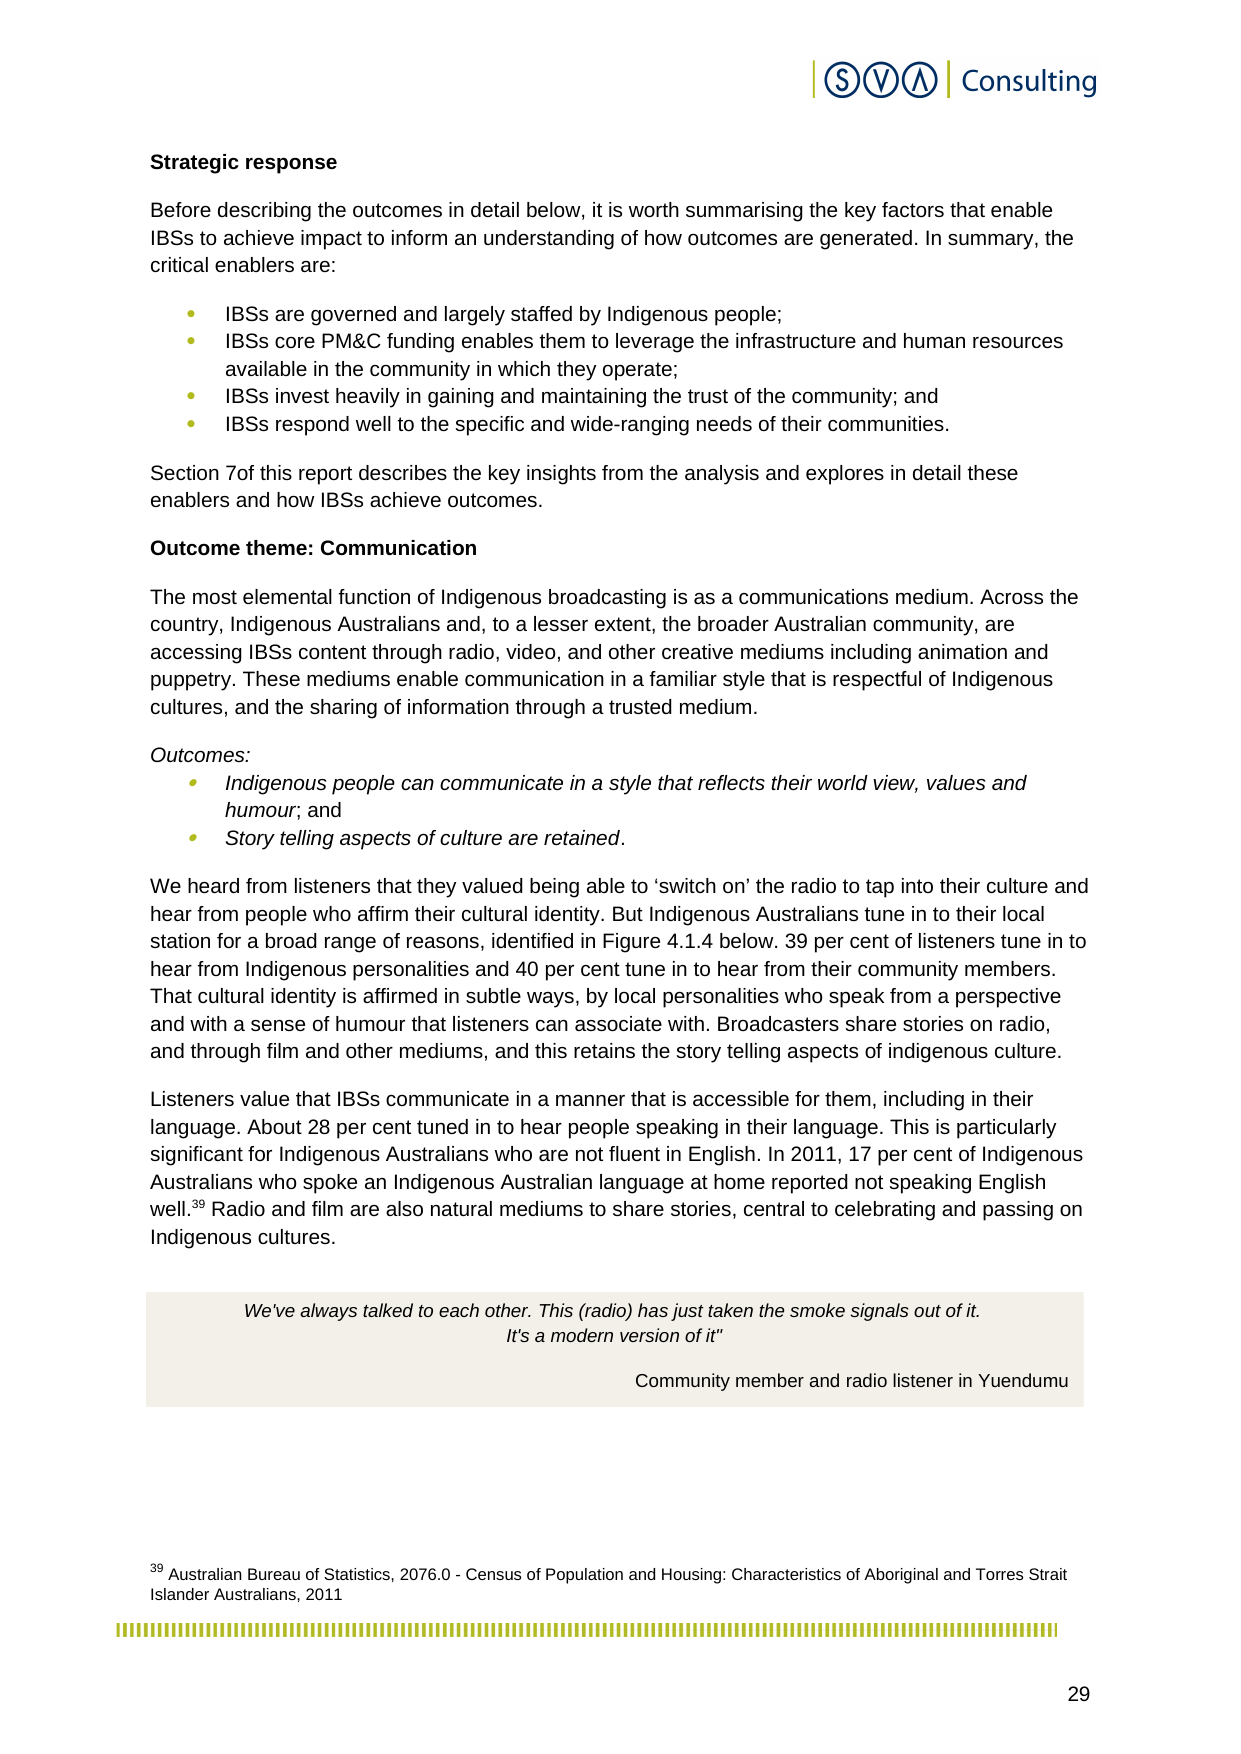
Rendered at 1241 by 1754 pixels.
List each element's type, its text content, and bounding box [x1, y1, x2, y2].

list Story telling aspects of culture are retained. [187, 826, 1090, 849]
text Strategic response [150, 150, 1090, 174]
text We heard from listeners that they valued being able to ‘switch on’ the radio to tap into their culture and hear from people who affirm their cultural identity. But Indigenous Australians tune in to their local station for a broad range of reasons, identified in Figure 4.1.4 below. 39 per cent of listeners tune in to hear from Indigenous personalities and 40 per cent tune in to hear from their community members. That cultural identity is affirmed in subtle ways, by local personalities who speak from a perspective and with a sense of humour that listeners can associate with. Broadcasters share stories on radio, and through film and other mediums, and this retains the story telling aspects of indigenous culture. [150, 874, 1090, 1063]
text The most elemental function of Indigenous broadcasting is as a communications medium. Across the country, Indigenous Australians and, to a lesser extent, the broader Australian community, are accessing IBSs content through radio, video, and other creative mediums including animation and puppetry. These mediums enable communication in a familiar style that is respectful of Indigenous cultures, and the sharing of information through a trusted medium. [150, 584, 1090, 718]
text Outcome theme: Communication [150, 536, 1090, 560]
picture [812, 57, 1102, 98]
list IBSs core PM&C funding enables them to leverage the infrastructure and human resources available in the community in which they operate; [187, 329, 1090, 381]
text Before describing the outcomes in detail below, it is worth summarising the key factors that enable IBSs to achieve impact to inform an understanding of how outcomes are generated. In summary, the critical enablers are: [150, 198, 1090, 277]
text Section 7of this report describes the key insights from the analysis and explores in detail these enablers and how IBSs achieve outcomes. [150, 460, 1090, 512]
text Outcomes: [150, 743, 1090, 767]
list IBSs invest heavily in gaining and maintaining the trust of the community; and [187, 384, 1090, 408]
picture [116, 1623, 1057, 1637]
text Listeners value that IBSs communicate in a manner that is accessible for them, including in their language. About 28 per cent tuned in to hear people speaking in their language. This is particularly significant for Indigenous Australians who are not fluent in English. In 2011, 17 per cent of Indigenous Australians who spoke an Indigenous Australian language at home reported not speaking English well. Radio and film are also natural mediums to share stories, central to celebrating and passing on Indigenous cultures. [150, 1087, 1090, 1249]
list Indigenous people can communicate in a style that reflects their world view, values and humour; and [187, 770, 1090, 822]
list IBSs respond well to the specific and wide-ranging needs of their communities. [187, 412, 1090, 436]
list IBSs are governed and largely staffed by Indigenous people; [187, 302, 1090, 326]
